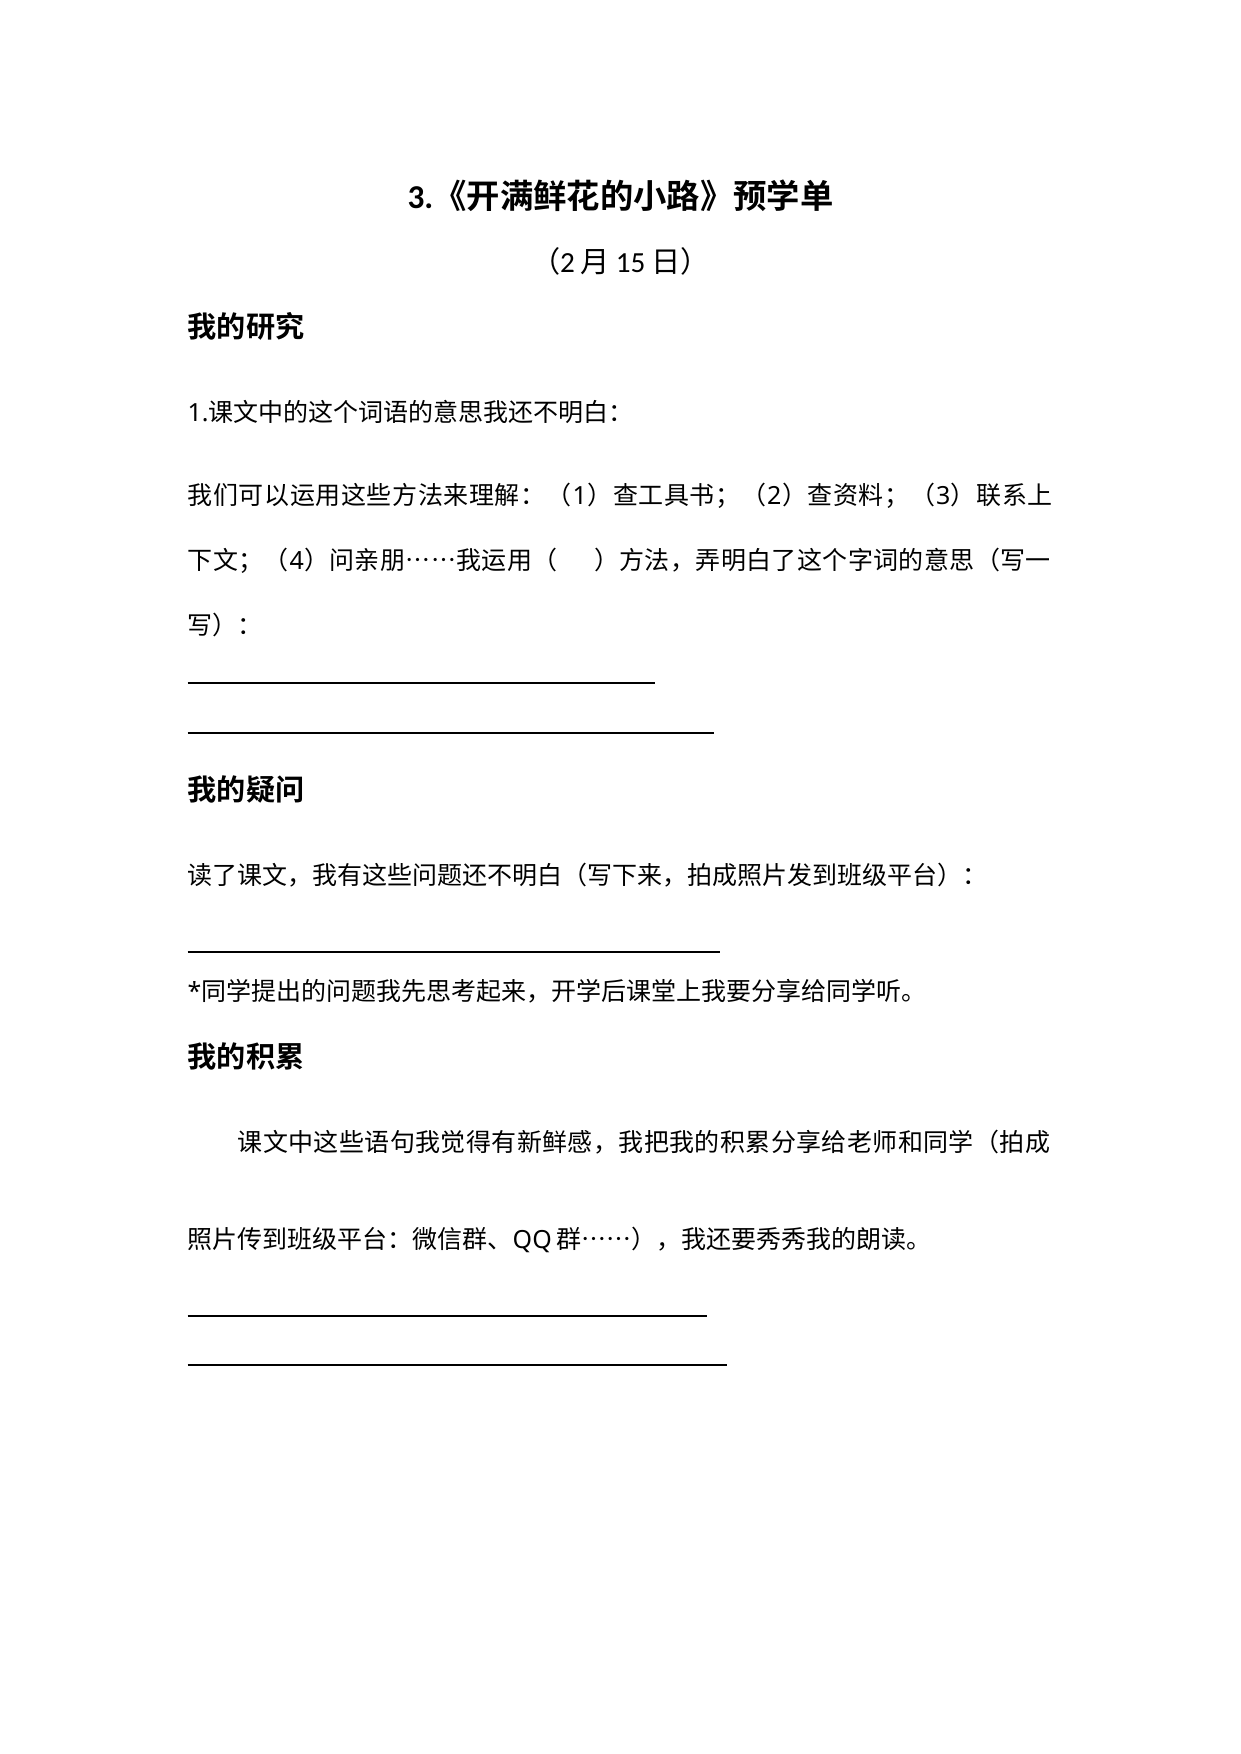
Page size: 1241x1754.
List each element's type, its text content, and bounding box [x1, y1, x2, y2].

text 我们可以运用这些方法来理解：（1）查工具书；（2）查资料；（3）联系上下文；（4）问亲朋……我运用（ ）方法，弄明白了这个字词的意思（写一写）： [187, 461, 1053, 656]
text 我的积累 [187, 1022, 1053, 1087]
text 我的研究 [187, 292, 1053, 357]
text 我的疑问 [187, 755, 1053, 820]
text 3.《开满鲜花的小路》预学单 [187, 162, 1053, 227]
text （2月15日） [187, 227, 1053, 292]
text *同学提出的问题我先思考起来，开学后课堂上我要分享给同学听。 [187, 957, 1053, 1022]
text 1.课文中的这个词语的意思我还不明白： [187, 378, 1053, 443]
text 读了课文，我有这些问题还不明白（写下来，拍成照片发到班级平台）： [187, 841, 1053, 906]
text 课文中这些语句我觉得有新鲜感，我把我的积累分享给老师和同学（拍成照片传到班级平台：微信群、QQ群……），我还要秀秀我的朗读。 [187, 1108, 1053, 1271]
